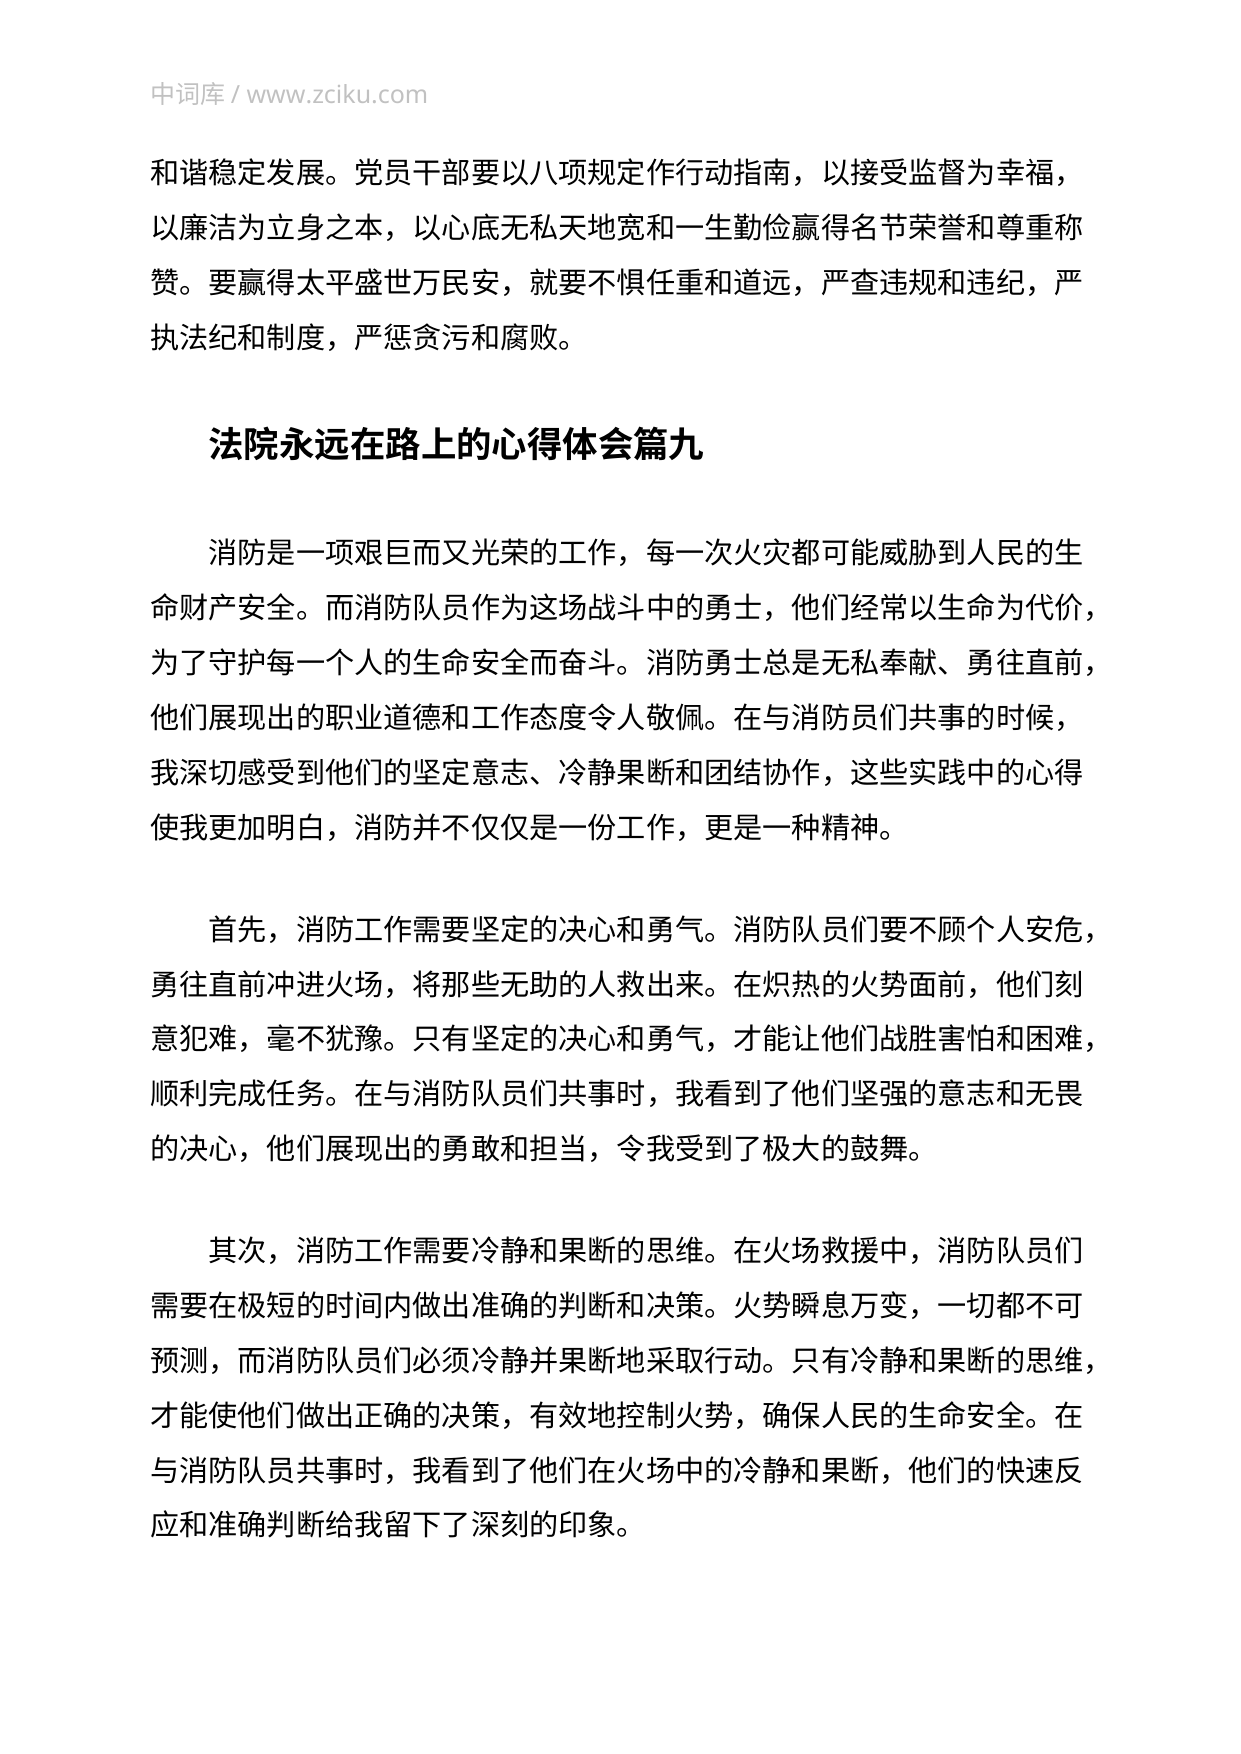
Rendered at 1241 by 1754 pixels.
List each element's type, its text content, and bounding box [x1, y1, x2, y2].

text 消防是一项艰巨而又光荣的工作，每一次火灾都可能威胁到人民的生命财产安全。而消防队员作为这场战斗中的勇士，他们经常以生命为代价，为了守护每一个人的生命安全而奋斗。消防勇士总是无私奉献、勇往直前，他们展现出的职业道德和工作态度令人敬佩。在与消防员们共事的时候，我深切感受到他们的坚定意志、冷静果断和团结协作，这些实践中的心得使我更加明白，消防并不仅仅是一份工作，更是一种精神。 [150, 530, 1090, 847]
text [150, 150, 1090, 357]
text 首先，消防工作需要坚定的决心和勇气。消防队员们要不顾个人安危，勇往直前冲进火场，将那些无助的人救出来。在炽热的火势面前，他们刻意犯难，毫不犹豫。只有坚定的决心和勇气，才能让他们战胜害怕和困难，顺利完成任务。在与消防队员们共事时，我看到了他们坚强的意志和无畏的决心，他们展现出的勇敢和担当，令我受到了极大的鼓舞。 [150, 906, 1090, 1168]
text 法院永远在路上的心得体会篇九 [150, 416, 1090, 468]
text 其次，消防工作需要冷静和果断的思维。在火场救援中，消防队员们需要在极短的时间内做出准确的判断和决策。火势瞬息万变，一切都不可预测，而消防队员们必须冷静并果断地采取行动。只有冷静和果断的思维，才能使他们做出正确的决策，有效地控制火势，确保人民的生命安全。在与消防队员共事时，我看到了他们在火场中的冷静和果断，他们的快速反应和准确判断给我留下了深刻的印象。 [150, 1227, 1090, 1544]
